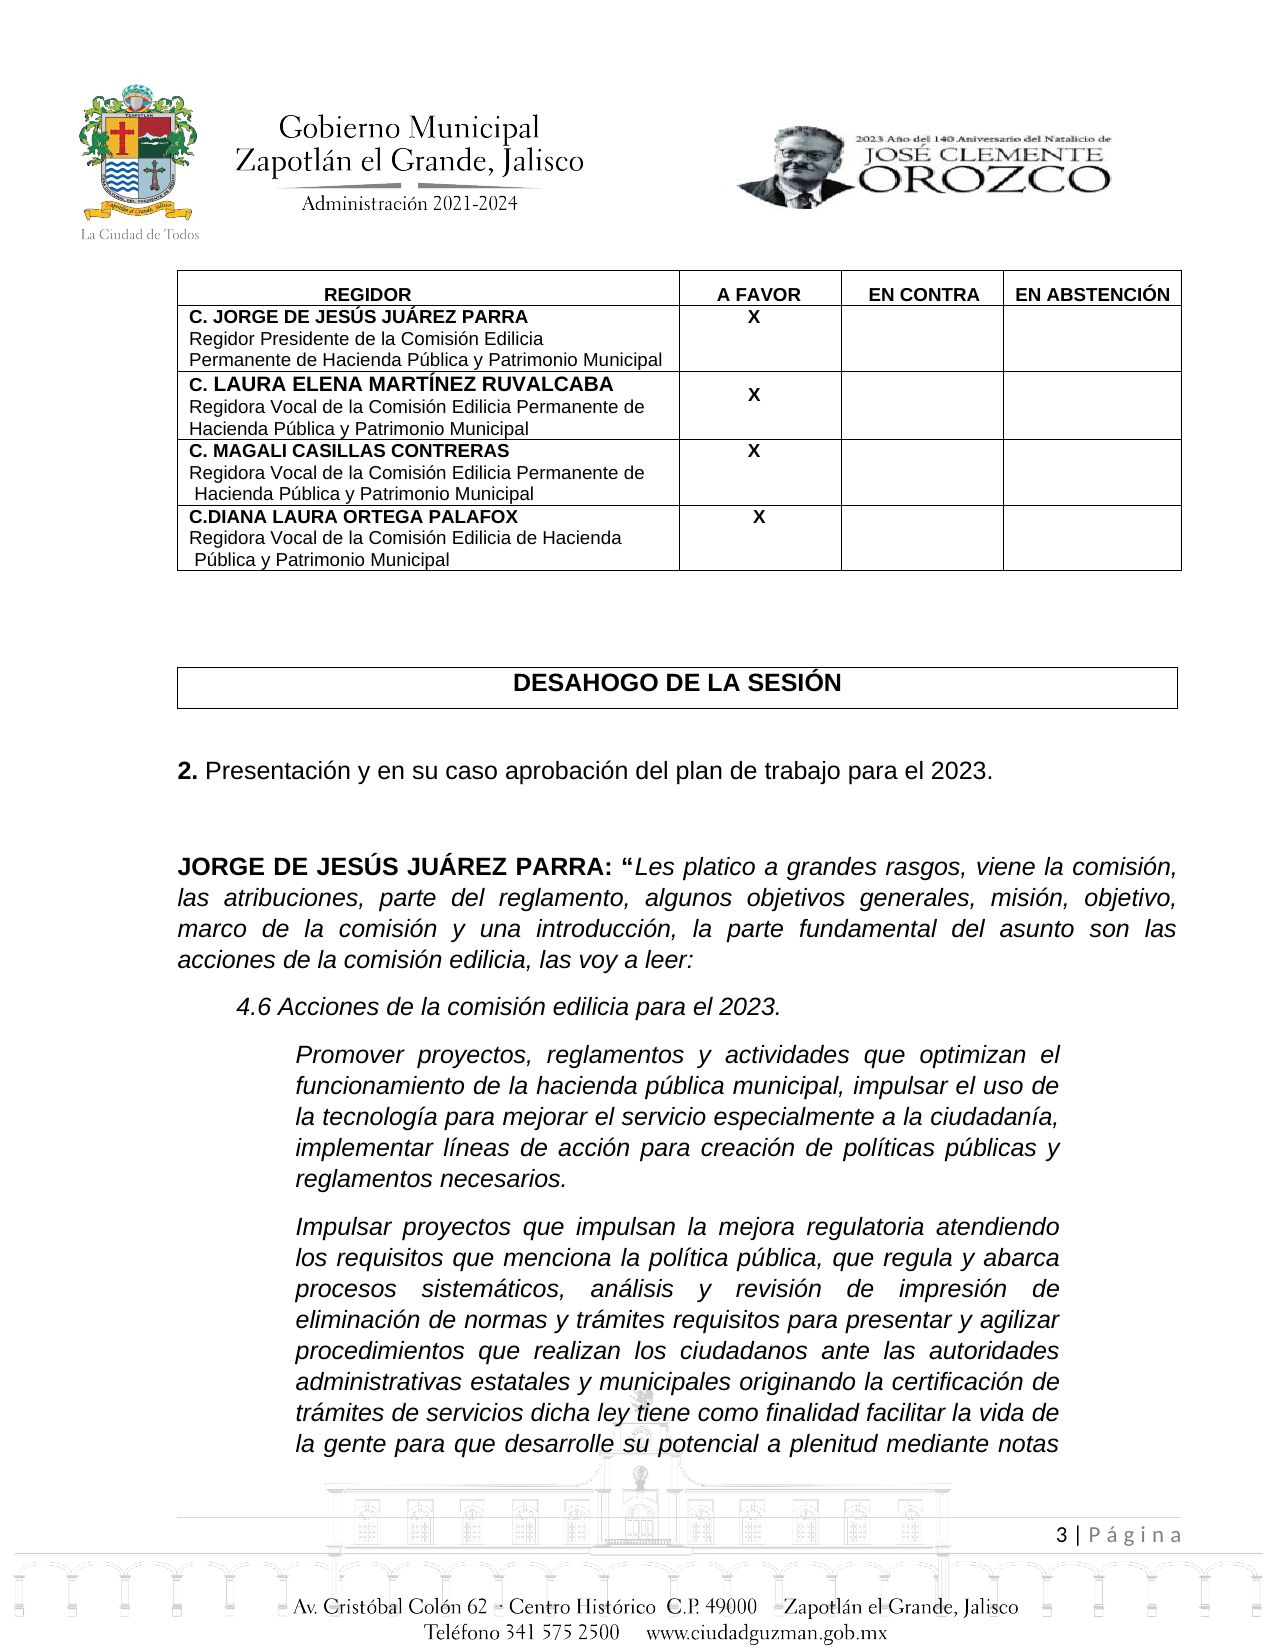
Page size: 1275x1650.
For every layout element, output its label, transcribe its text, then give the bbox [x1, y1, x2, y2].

table_cell X [680, 372, 841, 439]
table_cell C. JORGE DE JESÚS JUÁREZ PARRA Regidor Presidente de la Comisión Edilicia Permanente de Hacienda Pública y Patrimonio Municipal [178, 306, 679, 371]
table_header REGIDOR [178, 271, 679, 305]
table_cell [1004, 506, 1181, 570]
text 2. Presentación y en su caso aprobación del plan de trabajo para el 2023. [177, 756, 1265, 785]
table_cell [1004, 306, 1181, 371]
table_cell [842, 372, 1003, 439]
text 4.6 Acciones de la comisión edilicia para el 2023. [236, 992, 1181, 1021]
table_header A FAVOR [680, 271, 841, 305]
table_cell X [680, 506, 841, 570]
table_cell [842, 440, 1003, 504]
table_cell C. MAGALI CASILLAS CONTRERAS Regidora Vocal de la Comisión Edilicia Permanente de Hacienda Pública y Patrimonio Municipal [178, 440, 679, 504]
table_header EN CONTRA [842, 271, 1003, 305]
picture [0, 37, 1275, 1650]
table_cell [1004, 372, 1181, 439]
text JORGE DE JESÚS JUÁREZ PARRA: “Les platico a grandes rasgos, viene la comisión, las atribuciones, parte del reglamento, algunos objetivos generales, misión, objetivo, marco de la comisión y una introducción, la parte fundamental del asunto son las acciones de la comisión edilicia, las voy a leer: [177, 852, 1181, 973]
table_cell [842, 506, 1003, 570]
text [295, 1212, 1063, 1458]
table_cell X [680, 306, 841, 371]
table_cell C.DIANA LAURA ORTEGA PALAFOX Regidora Vocal de la Comisión Edilicia de Hacienda Pública y Patrimonio Municipal [178, 506, 679, 570]
table_cell X [680, 440, 841, 504]
text Promover proyectos, reglamentos y actividades que optimizan el funcionamiento de la hacienda pública municipal, impulsar el uso de la tecnología para mejorar el servicio especialmente a la ciudadanía, implementar líneas de acción para creación de políticas públicas y reglamentos necesarios. [295, 1040, 1063, 1193]
table_header DESAHOGO DE LA SESIÓN [178, 668, 1177, 707]
table_header EN ABSTENCIÓN [1004, 271, 1181, 305]
table_cell C. LAURA ELENA MARTÍNEZ RUVALCABA Regidora Vocal de la Comisión Edilicia Permanente de Hacienda Pública y Patrimonio Municipal [178, 372, 679, 439]
table_cell [842, 306, 1003, 371]
table_cell [1004, 440, 1181, 504]
